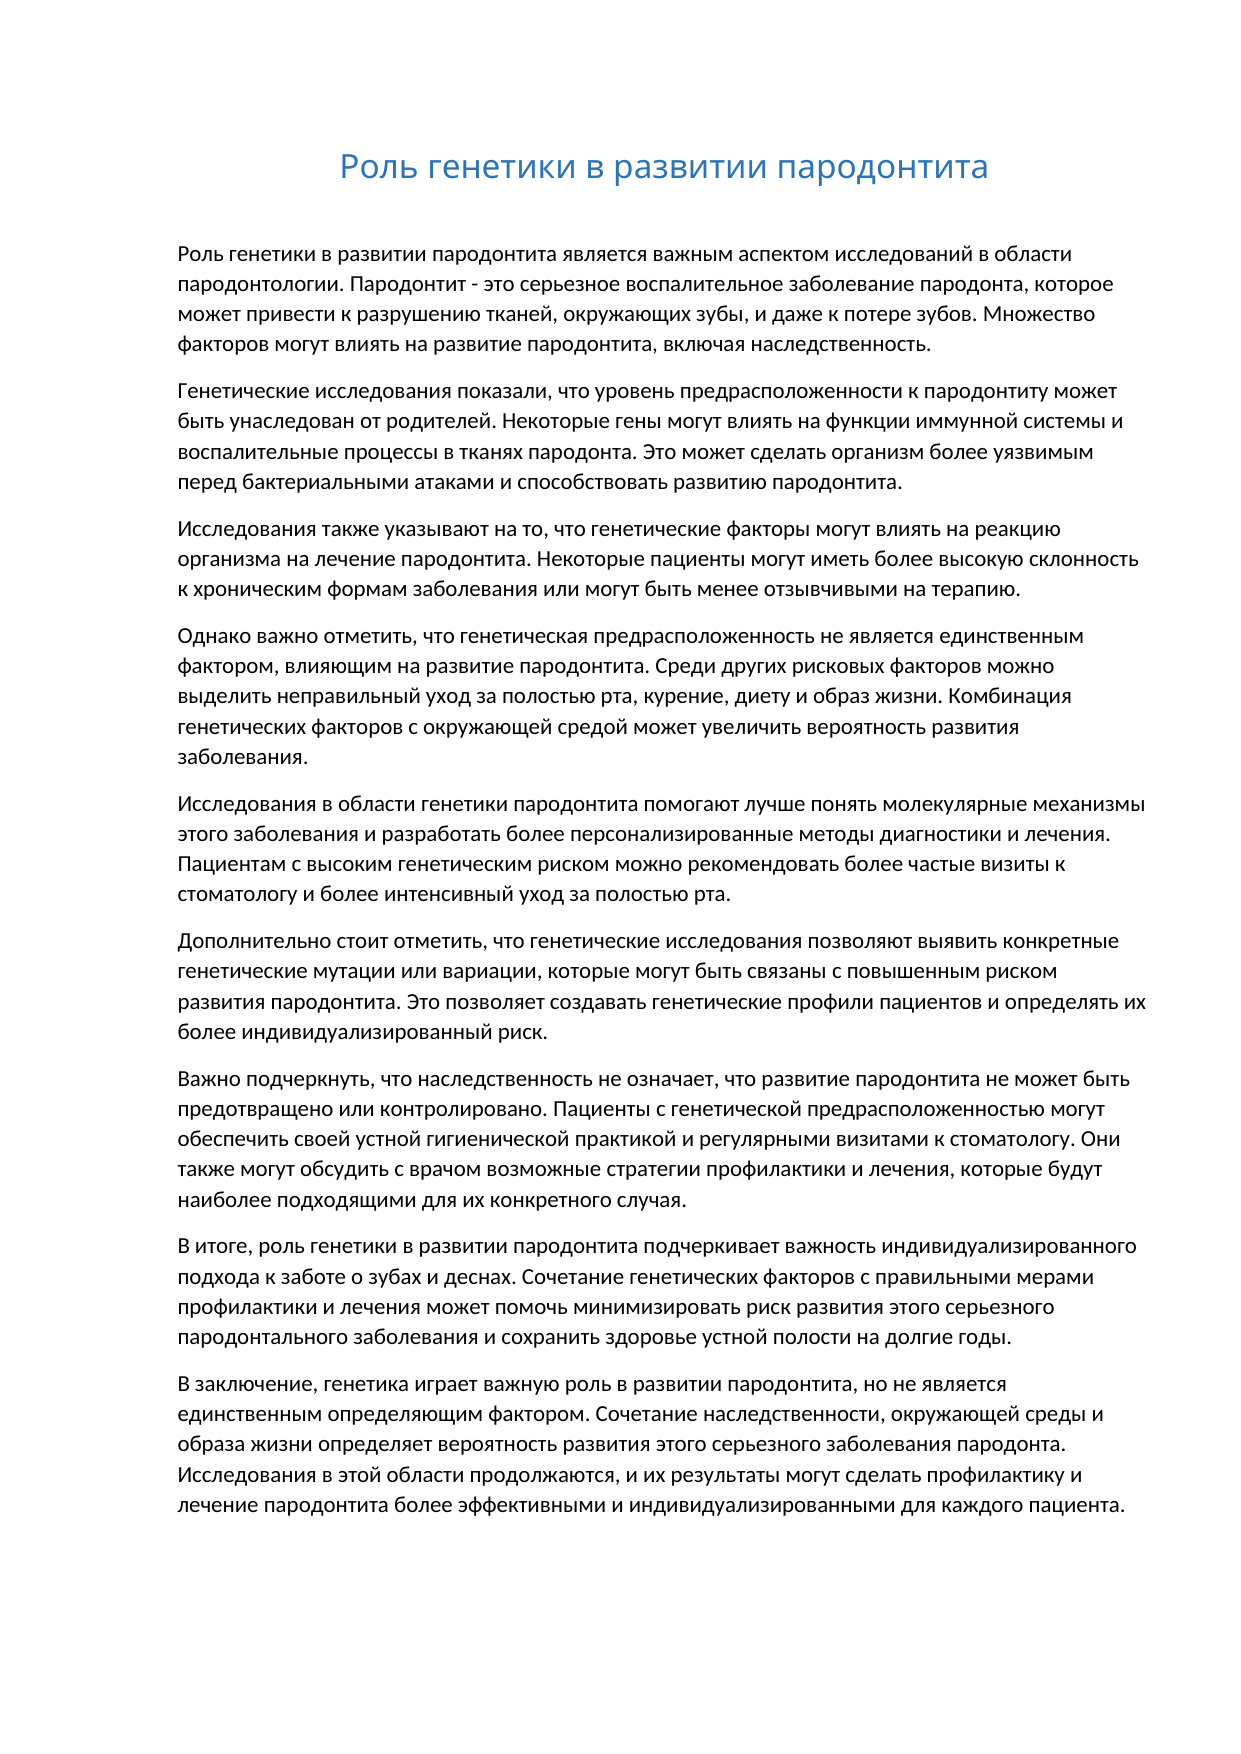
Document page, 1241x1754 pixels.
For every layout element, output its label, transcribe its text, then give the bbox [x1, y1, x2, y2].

text Важно подчеркнуть, что наследственность не означает, что развитие пародонтита не может быть предотвращено или контролировано. Пациенты с генетической предрасположенностью могут обеспечить своей устной гигиенической практикой и регулярными визитами к стоматологу. Они также могут обсудить с врачом возможные стратегии профилактики и лечения, которые будут наиболее подходящими для их конкретного случая. [177, 1064, 1152, 1213]
text Исследования также указывают на то, что генетические факторы могут влиять на реакцию организма на лечение пародонтита. Некоторые пациенты могут иметь более высокую склонность к хроническим формам заболевания или могут быть менее отзывчивыми на терапию. [177, 514, 1152, 602]
text Исследования в области генетики пародонтита помогают лучше понять молекулярные механизмы этого заболевания и разработать более персонализированные методы диагностики и лечения. Пациентам с высоким генетическим риском можно рекомендовать более частые визиты к стоматологу и более интенсивный уход за полостью рта. [177, 789, 1152, 908]
text Однако важно отметить, что генетическая предрасположенность не является единственным фактором, влияющим на развитие пародонтита. Среди других рисковых факторов можно выделить неправильный уход за полостью рта, курение, диету и образ жизни. Комбинация генетических факторов с окружающей средой может увеличить вероятность развития заболевания. [177, 621, 1152, 770]
text Роль генетики в развитии пародонтита является важным аспектом исследований в области пародонтологии. Пародонтит - это серьезное воспалительное заболевание пародонта, которое может привести к разрушению тканей, окружающих зубы, и даже к потере зубов. Множество факторов могут влиять на развитие пародонтита, включая наследственность. [177, 239, 1152, 358]
subtitle Роль генетики в развитии пародонтита [177, 143, 1152, 188]
text В итоге, роль генетики в развитии пародонтита подчеркивает важность индивидуализированного подхода к заботе о зубах и деснах. Сочетание генетических факторов с правильными мерами профилактики и лечения может помочь минимизировать риск развития этого серьезного пародонтального заболевания и сохранить здоровье устной полости на долгие годы. [177, 1232, 1152, 1350]
text Генетические исследования показали, что уровень предрасположенности к пародонтиту может быть унаследован от родителей. Некоторые гены могут влиять на функции иммунной системы и воспалительные процессы в тканях пародонта. Это может сделать организм более уязвимым перед бактериальными атаками и способствовать развитию пародонтита. [177, 376, 1152, 495]
text Дополнительно стоит отметить, что генетические исследования позволяют выявить конкретные генетические мутации или вариации, которые могут быть связаны с повышенным риском развития пародонтита. Это позволяет создавать генетические профили пациентов и определять их более индивидуализированный риск. [177, 926, 1152, 1045]
text В заключение, генетика играет важную роль в развитии пародонтита, но не является единственным определяющим фактором. Сочетание наследственности, окружающей среды и образа жизни определяет вероятность развития этого серьезного заболевания пародонта. Исследования в этой области продолжаются, и их результаты могут сделать профилактику и лечение пародонтита более эффективными и индивидуализированными для каждого пациента. [177, 1369, 1152, 1518]
